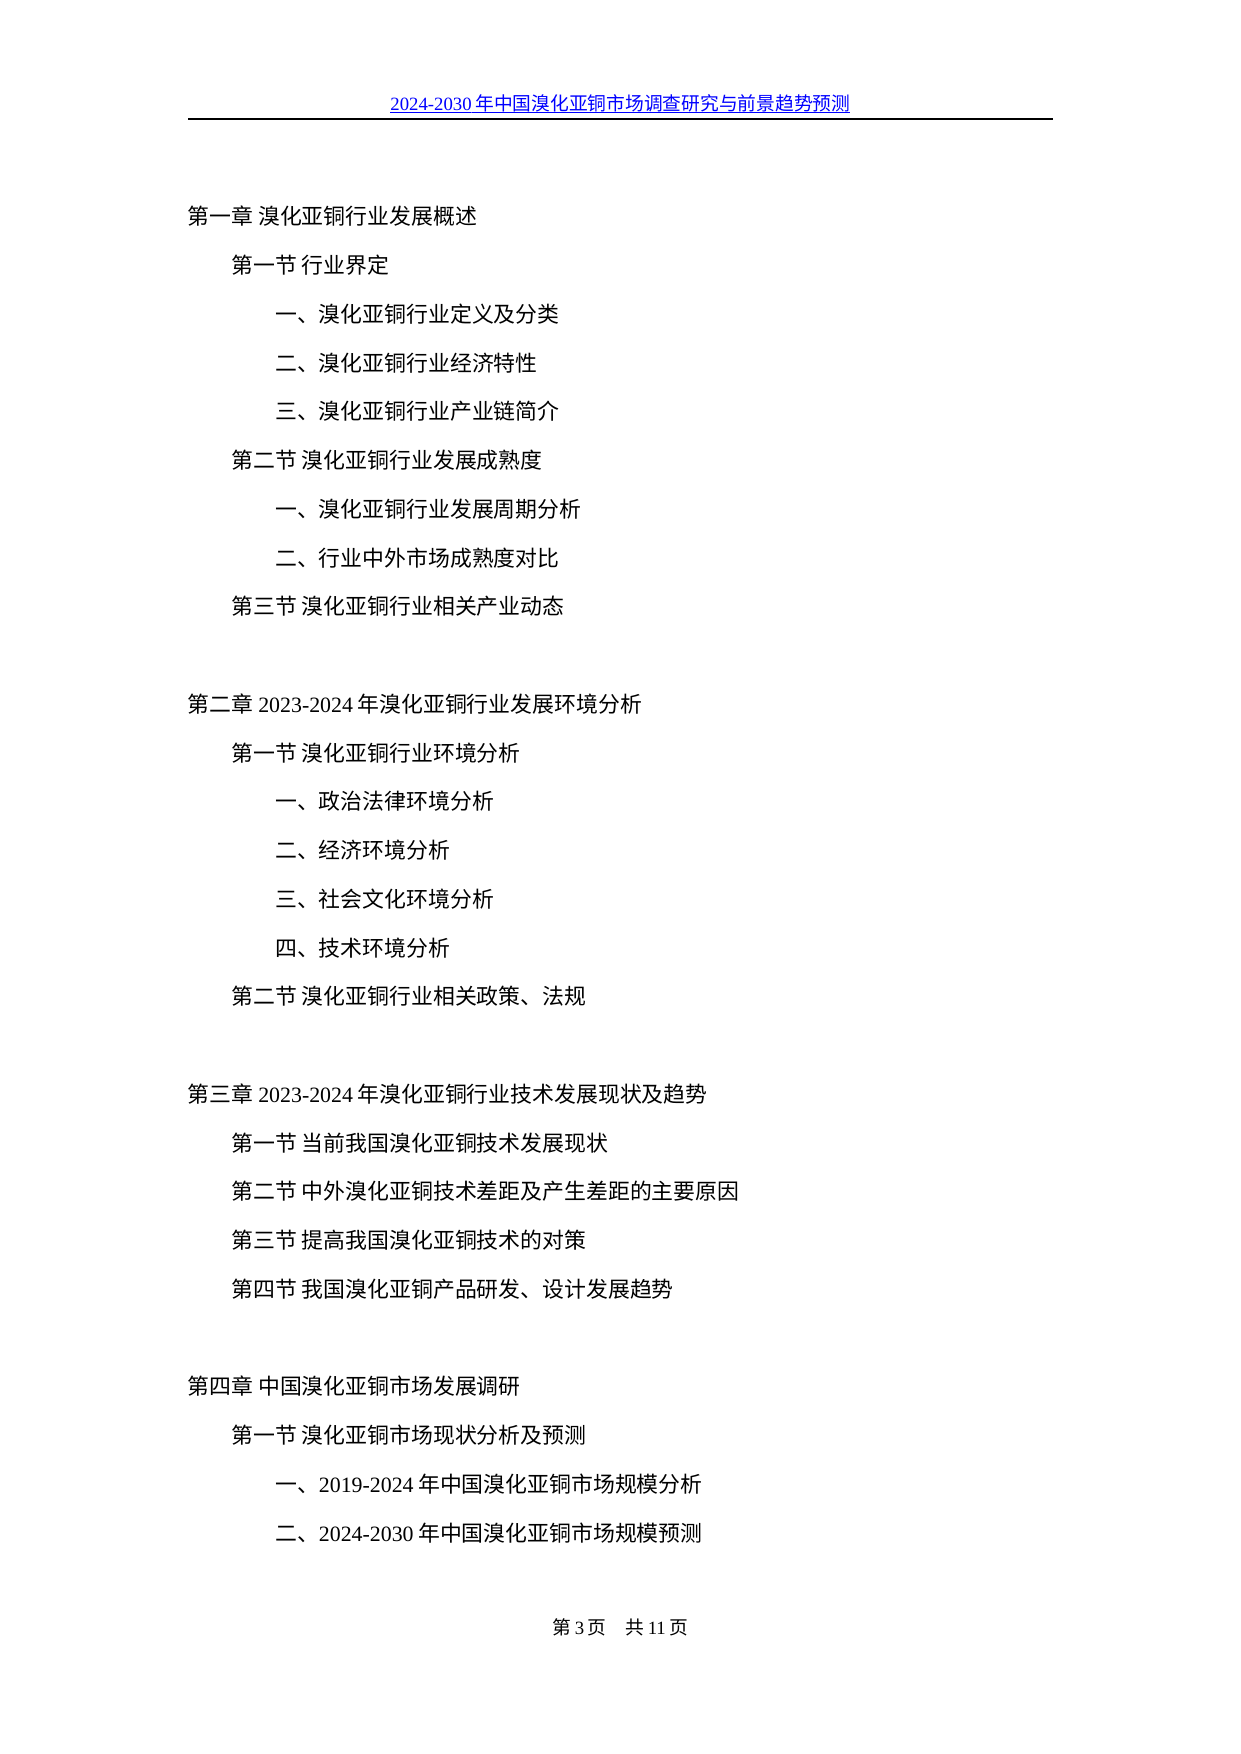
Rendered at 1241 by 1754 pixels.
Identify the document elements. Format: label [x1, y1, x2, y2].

text [187, 150, 1053, 1548]
